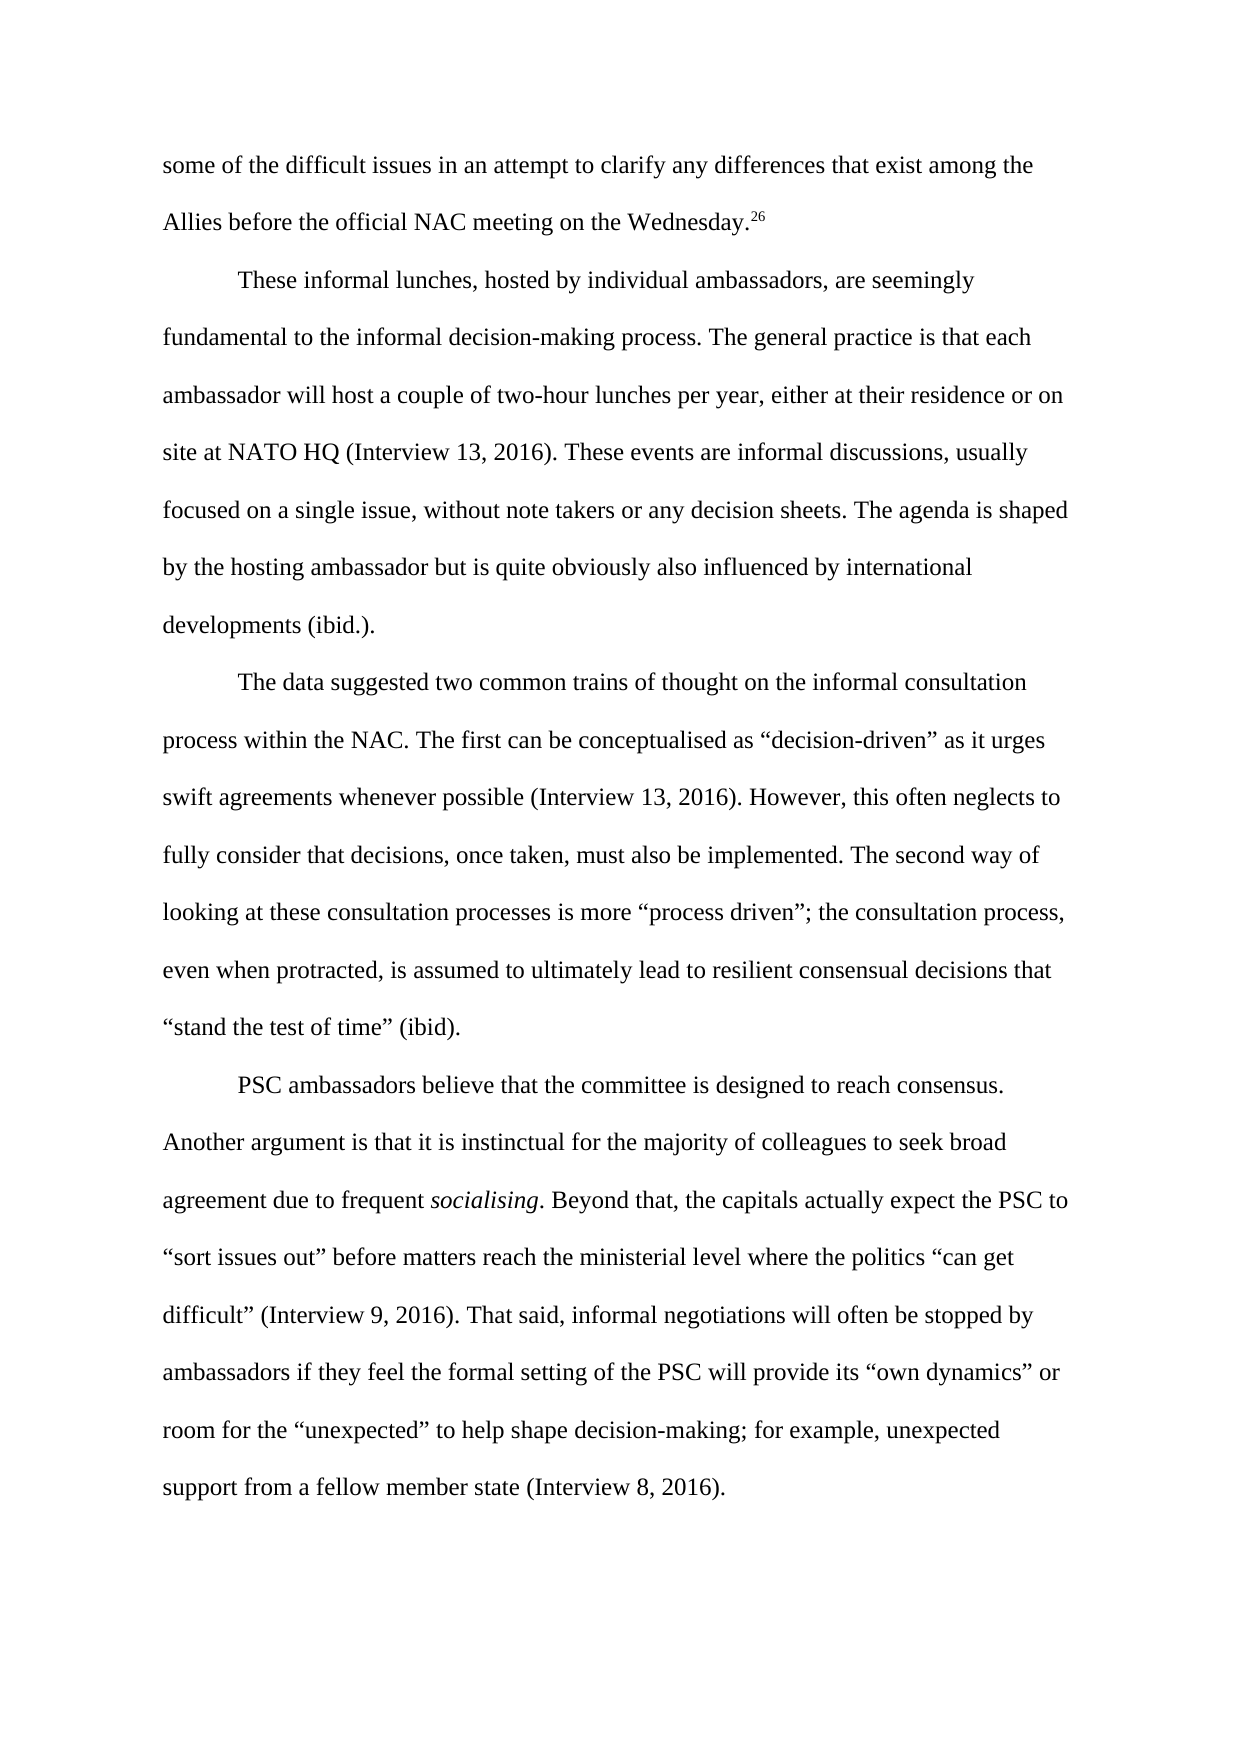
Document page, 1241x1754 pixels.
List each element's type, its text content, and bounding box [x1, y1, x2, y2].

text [162, 150, 1078, 236]
text The data suggested two common trains of thought on the informal consultation process within the NAC. The first can be conceptualised as “decision-driven” as it urges swift agreements whenever possible (Interview 13, 2016). However, this often neglects to fully consider that decisions, once taken, must also be implemented. The second way of looking at these consultation processes is more “process driven”; the consultation process, even when protracted, is assumed to ultimately lead to resilient consensual decisions that “stand the test of time” (ibid). [162, 667, 1078, 1041]
text These informal lunches, hosted by individual ambassadors, are seemingly fundamental to the informal decision-making process. The general practice is that each ambassador will host a couple of two-hour lunches per year, either at their residence or on site at NATO HQ (Interview 13, 2016). These events are informal discussions, usually focused on a single issue, without note takers or any decision sheets. The agenda is shaped by the hosting ambassador but is quite obviously also influenced by international developments (ibid.). [162, 265, 1078, 639]
text PSC ambassadors believe that the committee is designed to reach consensus. Another argument is that it is instinctual for the majority of colleagues to seek broad agreement due to frequent socialising. Beyond that, the capitals actually expect the PSC to “sort issues out” before matters reach the ministerial level where the politics “can get difficult” (Interview 9, 2016). That said, informal negotiations will often be stopped by ambassadors if they feel the formal setting of the PSC will provide its “own dynamics” or room for the “unexpected” to help shape decision-making; for example, unexpected support from a fellow member state (Interview 8, 2016). [162, 1070, 1078, 1501]
